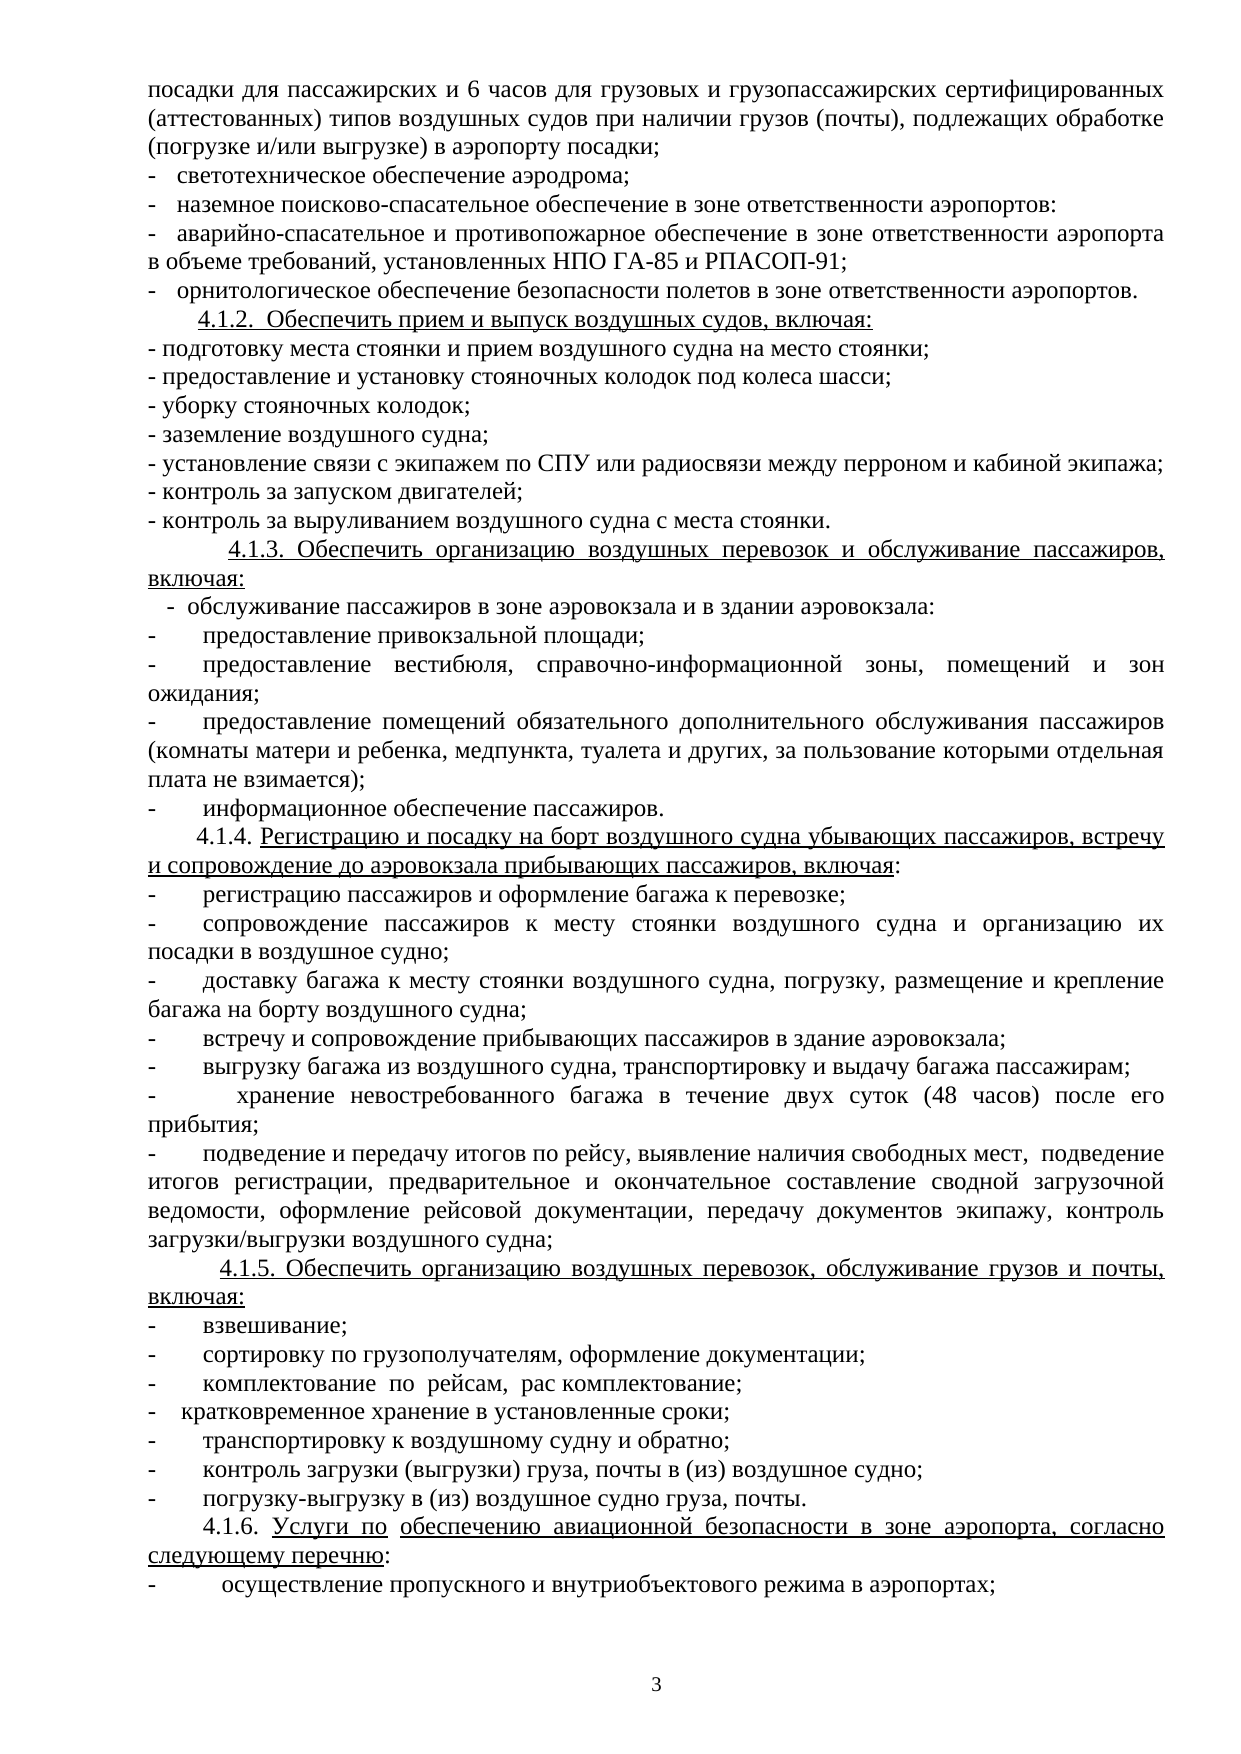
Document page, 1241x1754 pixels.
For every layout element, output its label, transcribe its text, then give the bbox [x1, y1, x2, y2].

list осуществление пропускного и внутриобъектового режима в аэропортах; [148, 1569, 1165, 1598]
list орнитологическое обеспечение безопасности полетов в зоне ответственности аэропортов. [148, 275, 1165, 304]
list - контроль за выруливанием воздушного судна с места стоянки. [148, 505, 1165, 534]
list предоставление помещений обязательного дополнительного обслуживания пассажиров (комнаты матери и ребенка, медпункта, туалета и других, за пользование которыми отдельная плата не взимается); [148, 706, 1165, 793]
text 4.1.5. Обеспечить организацию воздушных перевозок, обслуживание грузов и почты, включая: [148, 1253, 1165, 1310]
list встречу и сопровождение прибывающих пассажиров в здание аэровокзала; [148, 1023, 1165, 1051]
list комплектование по рейсам, рас комплектование; [148, 1368, 1165, 1396]
list транспортировку к воздушному судну и обратно; [148, 1425, 1165, 1454]
text 4.1.6. Услуги по обеспечению авиационной безопасности в зоне аэропорта, согласно следующему перечню: [148, 1511, 1165, 1569]
list - заземление воздушного судна; [148, 419, 1165, 448]
list подведение и передачу итогов по рейсу, выявление наличия свободных мест, подведение итогов регистрации, предварительное и окончательное составление сводной загрузочной ведомости, оформление рейсовой документации, передачу документов экипажу, контроль загрузки/выгрузки воздушного судна; [148, 1138, 1165, 1253]
list - установление связи с экипажем по СПУ или радиосвязи между перроном и кабиной экипажа; [148, 448, 1165, 476]
list предоставление вестибюля, справочно-информационной зоны, помещений и зон ожидания; [148, 649, 1165, 706]
list сортировку по грузополучателям, оформление документации; [148, 1339, 1165, 1368]
list наземное поисково-спасательное обеспечение в зоне ответственности аэропортов: [148, 189, 1165, 218]
list регистрацию пассажиров и оформление багажа к перевозке; [148, 879, 1165, 908]
list сопровождение пассажиров к месту стоянки воздушного судна и организацию их посадки в воздушное судно; [148, 908, 1165, 965]
text - обслуживание пассажиров в зоне аэровокзала и в здании аэровокзала: [148, 591, 1165, 620]
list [148, 74, 1165, 160]
list контроль загрузки (выгрузки) груза, почты в (из) воздушное судно; [148, 1454, 1165, 1483]
list хранение невостребованного багажа в течение двух суток (48 часов) после его прибытия; [148, 1080, 1165, 1138]
text 4.1.4. Регистрацию и посадку на борт воздушного судна убывающих пассажиров, встречу и сопровождение до аэровокзала прибывающих пассажиров, включая: [148, 821, 1165, 879]
list доставку багажа к месту стоянки воздушного судна, погрузку, размещение и крепление багажа на борту воздушного судна; [148, 965, 1165, 1023]
list аварийно-спасательное и противопожарное обеспечение в зоне ответственности аэропорта в объеме требований, установленных НПО ГА-85 и РПАСОП-91; [148, 218, 1165, 275]
list предоставление привокзальной площади; [148, 620, 1165, 649]
text - кратковременное хранение в установленные сроки; [148, 1396, 1165, 1425]
list погрузку-выгрузку в (из) воздушное судно груза, почты. [148, 1483, 1165, 1511]
list 4.1.2. Обеспечить прием и выпуск воздушных судов, включая: [148, 304, 1165, 333]
list выгрузку багажа из воздушного судна, транспортировку и выдачу багажа пассажирам; [148, 1051, 1165, 1080]
list - уборку стояночных колодок; [148, 390, 1165, 419]
text 4.1.3. Обеспечить организацию воздушных перевозок и обслуживание пассажиров, включая: [148, 534, 1165, 591]
list светотехническое обеспечение аэродрома; [148, 160, 1165, 189]
list - предоставление и установку стояночных колодок под колеса шасси; [148, 361, 1165, 390]
list - подготовку места стоянки и прием воздушного судна на место стоянки; [148, 333, 1165, 361]
list взвешивание; [148, 1310, 1165, 1339]
list - контроль за запуском двигателей; [148, 476, 1165, 505]
list информационное обеспечение пассажиров. [148, 793, 1165, 821]
